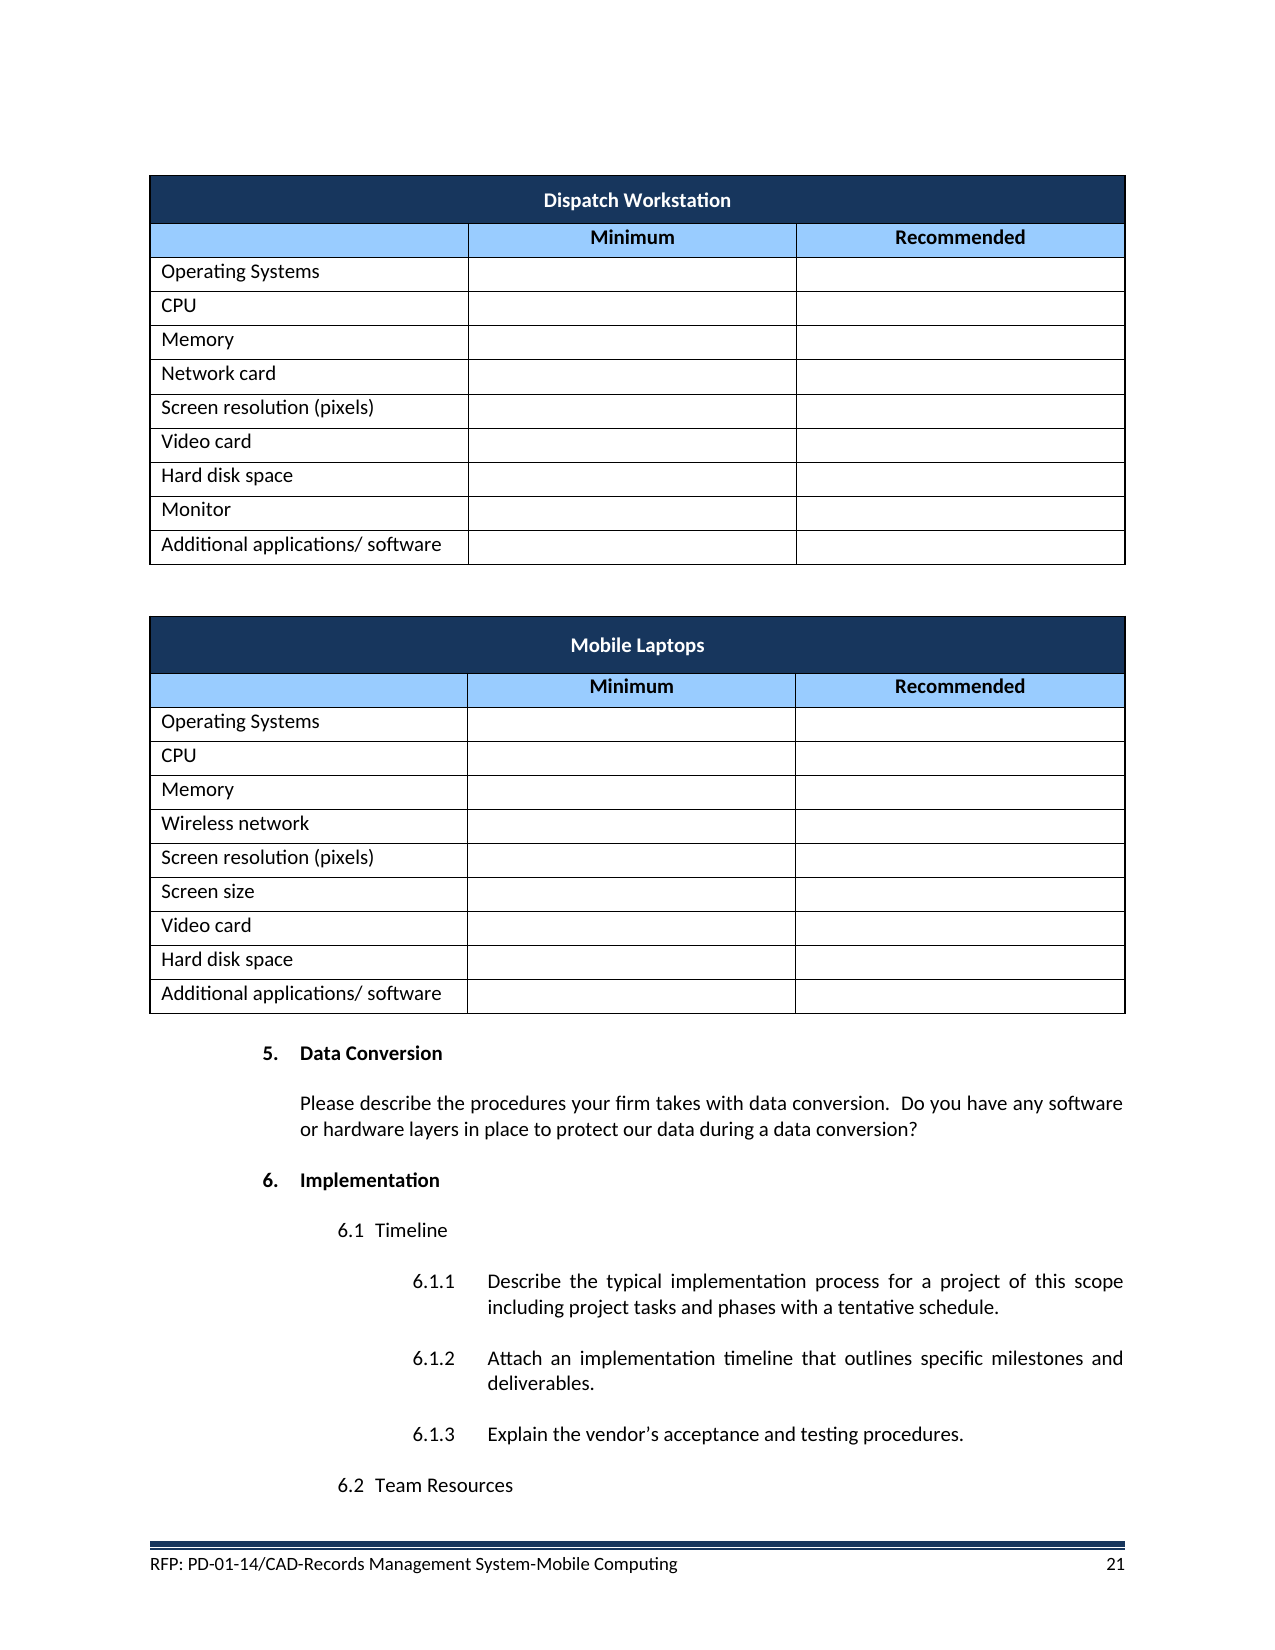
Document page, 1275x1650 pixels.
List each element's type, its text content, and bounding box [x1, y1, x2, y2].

table_cell [797, 258, 1124, 291]
table_cell Video card [151, 429, 468, 462]
table_cell Additional applications/ software [151, 980, 467, 1013]
text Please describe the procedures your firm takes with data conversion. Do you have any software or hardware layers in place to protect our data during a data conversion? [300, 1091, 1125, 1141]
table_cell [796, 912, 1124, 945]
table_header Dispatch Workstation [151, 176, 1124, 223]
table_cell Hard disk space [151, 463, 468, 496]
table_cell Video card [151, 912, 467, 945]
table_cell Hard disk space [151, 946, 467, 979]
table_cell [796, 708, 1124, 741]
table_cell Recommended [797, 224, 1124, 257]
table_cell [796, 946, 1124, 979]
table_cell [796, 980, 1124, 1013]
table_cell Screen resolution (pixels) [151, 844, 467, 877]
table_cell Wireless network [151, 810, 467, 843]
table_cell [796, 810, 1124, 843]
table_cell [796, 844, 1124, 877]
table_cell CPU [151, 742, 467, 775]
table_cell [797, 360, 1124, 393]
table_cell [797, 429, 1124, 462]
table_cell [469, 531, 796, 564]
table_cell Operating Systems [151, 258, 468, 291]
table_cell [468, 980, 795, 1013]
table_cell [469, 326, 796, 359]
list Attach an implementation timeline that outlines specific milestones and deliverables. [412, 1345, 1125, 1396]
table_cell CPU [151, 292, 468, 325]
table_cell [468, 946, 795, 979]
table_cell [468, 878, 795, 911]
table_cell Monitor [151, 497, 468, 530]
table_cell [469, 258, 796, 291]
table_cell [797, 531, 1124, 564]
table_cell [151, 674, 467, 707]
table_cell [469, 292, 796, 325]
table_cell [469, 360, 796, 393]
table_cell [468, 810, 795, 843]
table_cell [797, 326, 1124, 359]
table_cell [469, 429, 796, 462]
table_cell [468, 776, 795, 809]
table_cell [797, 463, 1124, 496]
table_header Mobile Laptops [151, 617, 1124, 673]
table_cell [797, 395, 1124, 427]
table_cell [797, 292, 1124, 325]
table_cell Screen size [151, 878, 467, 911]
table_cell [797, 497, 1124, 530]
list Explain the vendor’s acceptance and testing procedures. [412, 1421, 1125, 1446]
subtitle Implementation [262, 1167, 1125, 1192]
list Team Resources [337, 1472, 1125, 1497]
table_cell [796, 878, 1124, 911]
subtitle Data Conversion [262, 1040, 1125, 1065]
table_cell Screen resolution (pixels) [151, 395, 468, 427]
table_cell Operating Systems [151, 708, 467, 741]
table_cell Memory [151, 326, 468, 359]
table_cell [468, 912, 795, 945]
table_cell [151, 224, 468, 257]
table_cell Recommended [796, 674, 1124, 707]
table_cell [469, 463, 796, 496]
table_cell Memory [151, 776, 467, 809]
table_cell Minimum [469, 224, 796, 257]
list Describe the typical implementation process for a project of this scope including project tasks and phases with a tentative schedule. [412, 1268, 1125, 1319]
table_cell [469, 395, 796, 427]
list Timeline [337, 1218, 1125, 1243]
table_cell [468, 708, 795, 741]
table_cell Network card [151, 360, 468, 393]
table_cell [468, 844, 795, 877]
table_cell [796, 776, 1124, 809]
table_cell [468, 742, 795, 775]
table_cell [469, 497, 796, 530]
table_cell Additional applications/ software [151, 531, 468, 564]
table_cell [796, 742, 1124, 775]
table_cell Minimum [468, 674, 795, 707]
